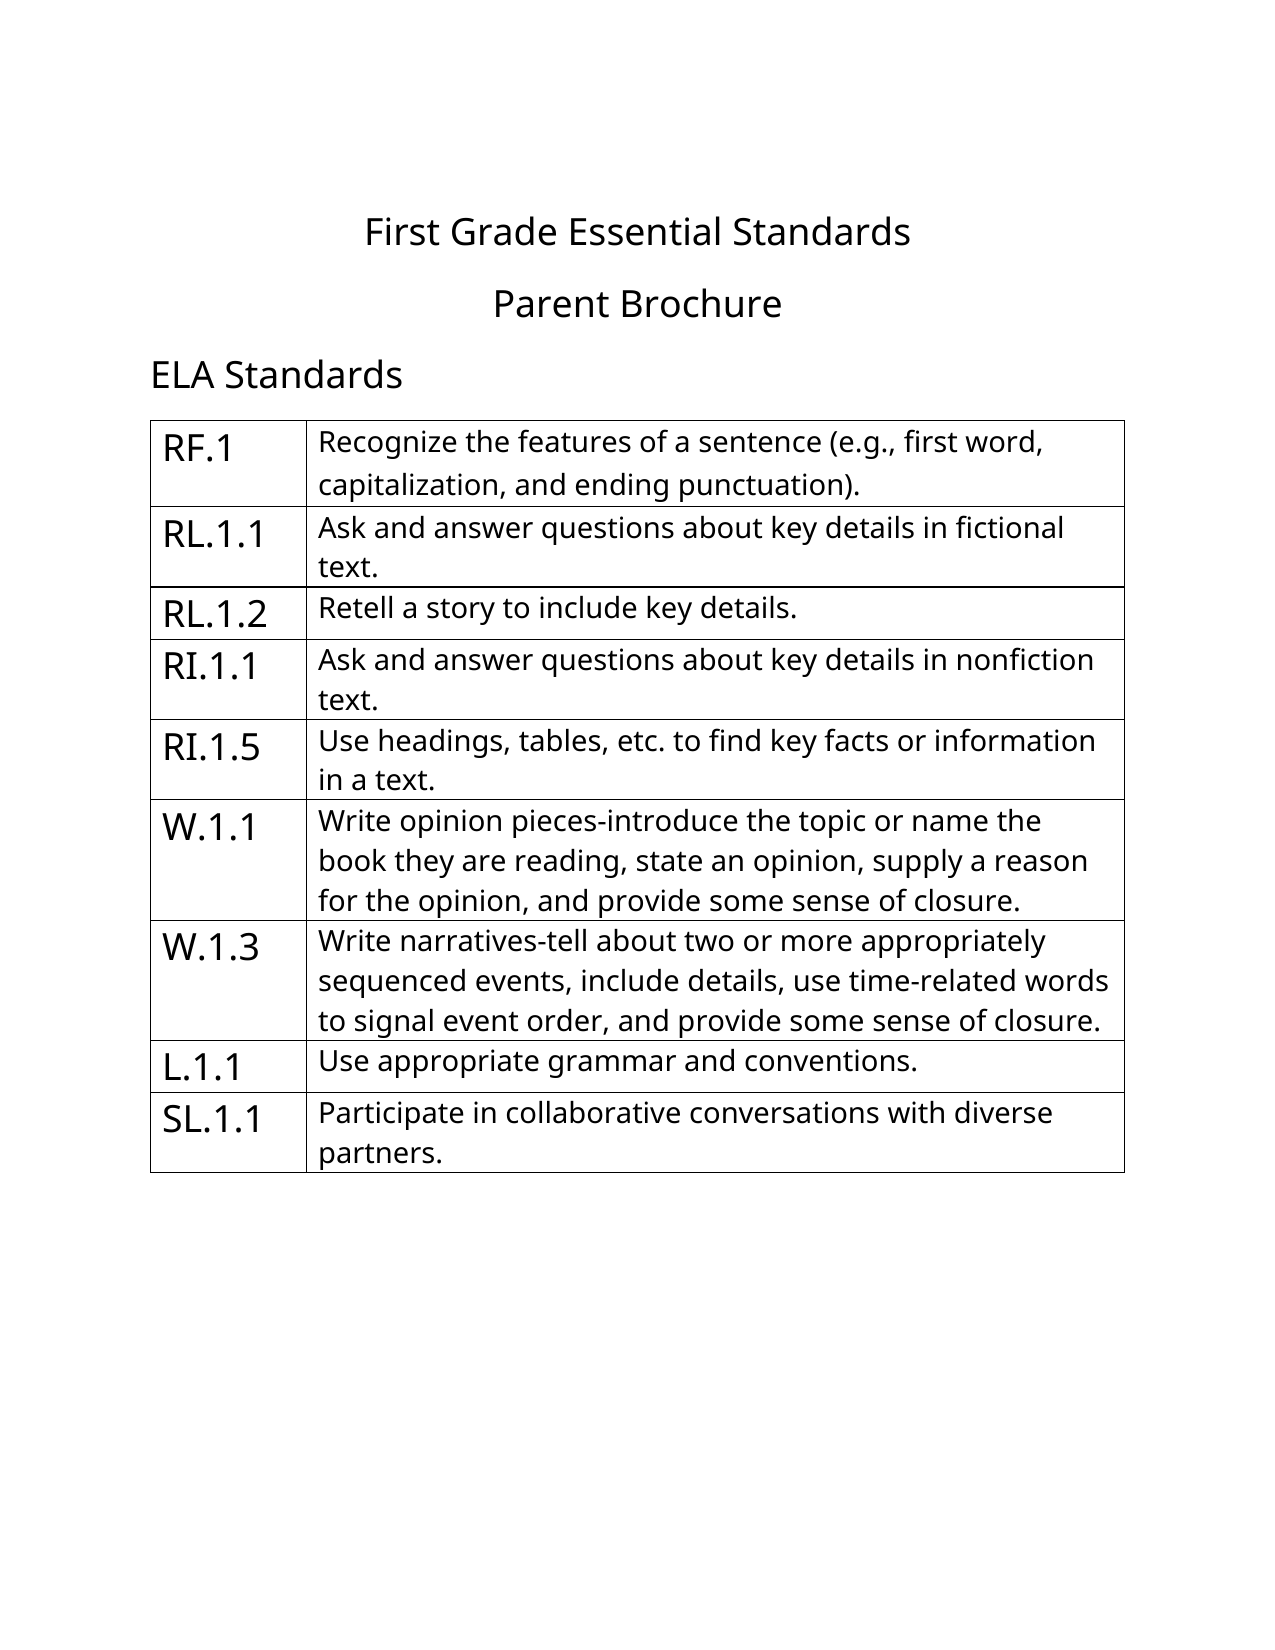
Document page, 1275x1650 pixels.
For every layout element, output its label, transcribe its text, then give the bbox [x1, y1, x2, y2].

table_cell Participate in collaborative conversations with diverse partners. [307, 1093, 1124, 1172]
text Parent Brochure [150, 277, 1125, 328]
table_cell Ask and answer questions about key details in nonfiction text. [307, 640, 1124, 719]
table_cell W.1.3 [151, 921, 306, 1039]
text First Grade Essential Standards [150, 205, 1125, 256]
table_cell RI.1.5 [151, 720, 306, 799]
table_cell RL.1.1 [151, 507, 306, 586]
table_cell RL.1.2 [151, 588, 306, 638]
table_header RF.1 [151, 421, 306, 506]
table_cell Retell a story to include key details. [307, 588, 1124, 638]
table_cell SL.1.1 [151, 1093, 306, 1172]
table_cell Write narratives-tell about two or more appropriately sequenced events, include details, use time-related words to signal event order, and provide some sense of closure. [307, 921, 1124, 1039]
table_cell L.1.1 [151, 1041, 306, 1092]
table_cell Use appropriate grammar and conventions. [307, 1041, 1124, 1092]
table_cell Write opinion pieces-introduce the topic or name the book they are reading, state an opinion, supply a reason for the opinion, and provide some sense of closure. [307, 800, 1124, 919]
table_cell Use headings, tables, etc. to find key facts or information in a text. [307, 720, 1124, 799]
table_cell W.1.1 [151, 800, 306, 919]
text ELA Standards [150, 349, 1125, 400]
table_cell Ask and answer questions about key details in fictional text. [307, 507, 1124, 586]
table_cell RI.1.1 [151, 640, 306, 719]
table_header Recognize the features of a sentence (e.g., first word, capitalization, and ending punctuation). [307, 421, 1124, 506]
